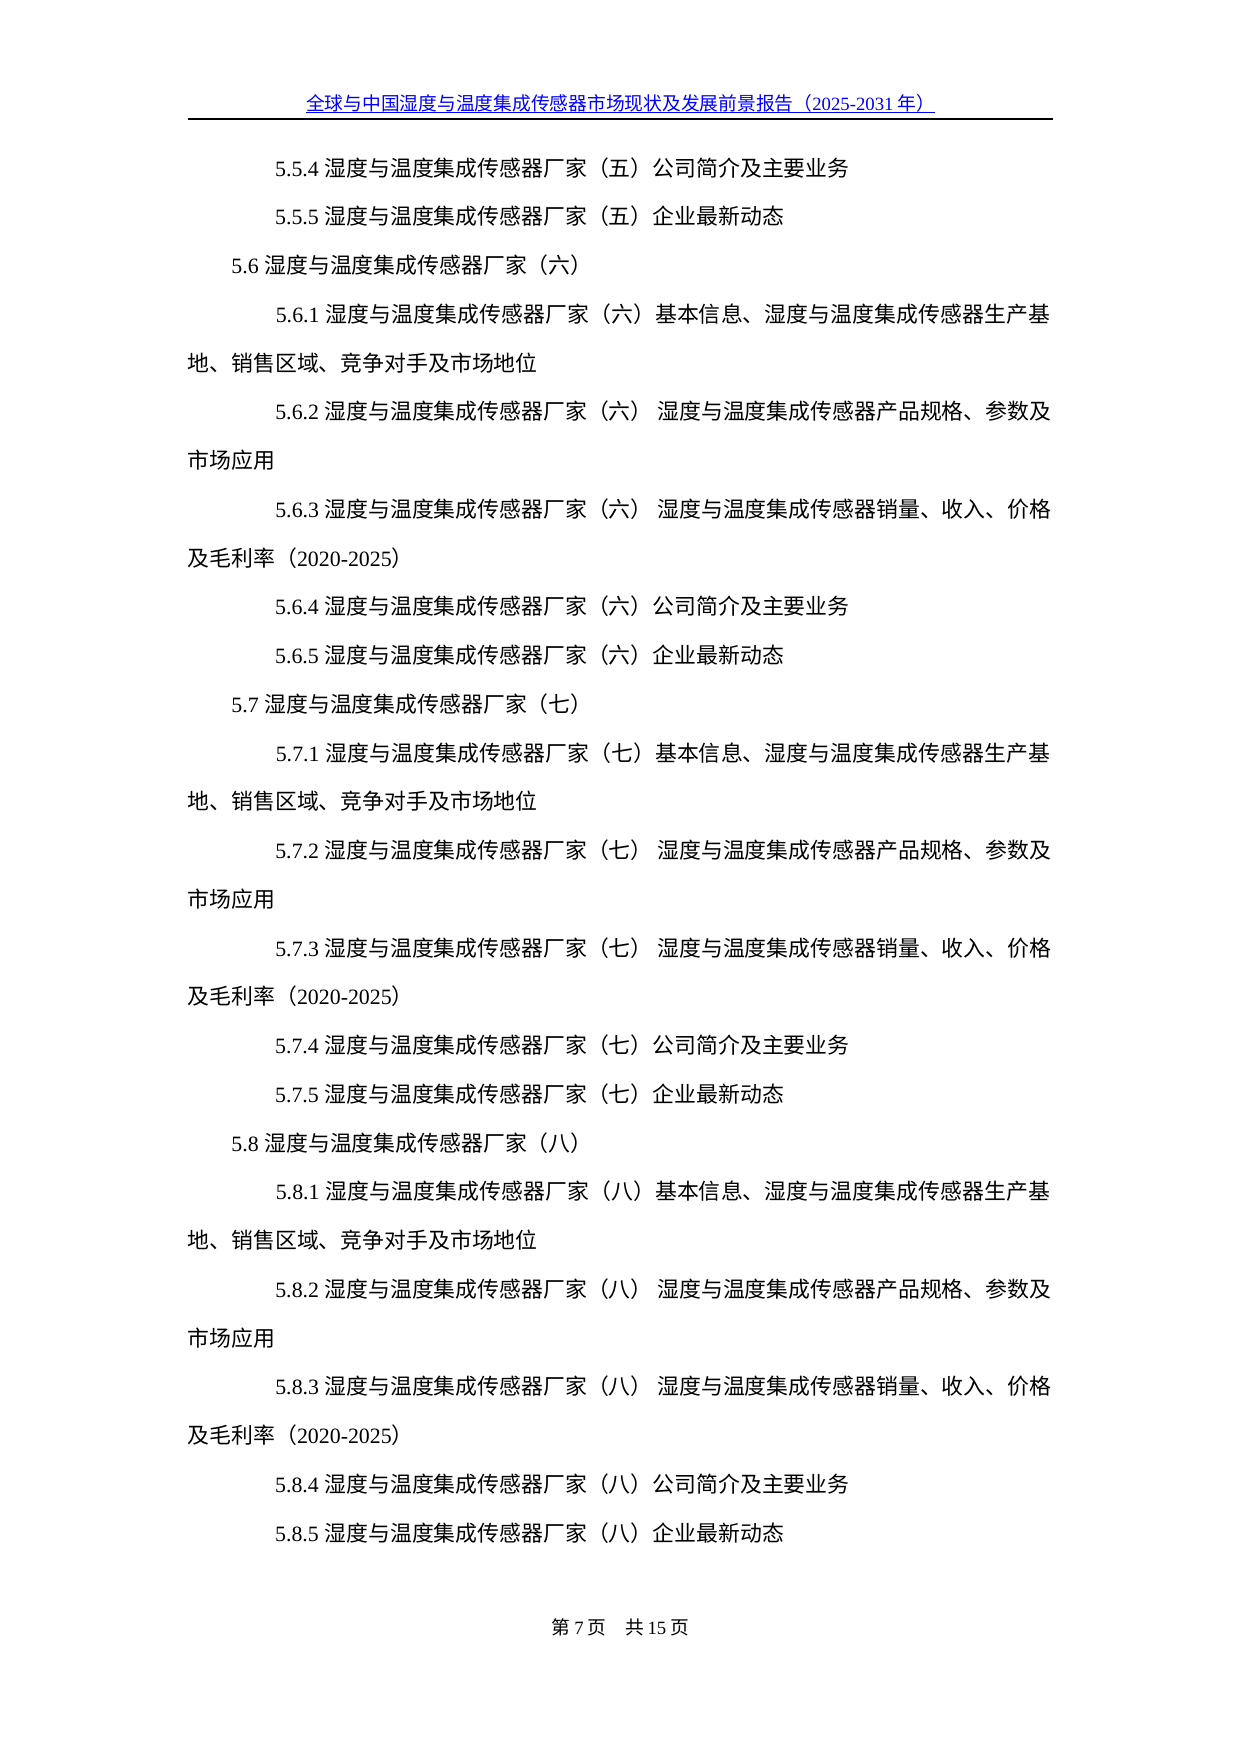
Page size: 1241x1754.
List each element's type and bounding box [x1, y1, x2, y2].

text [187, 150, 1053, 1548]
